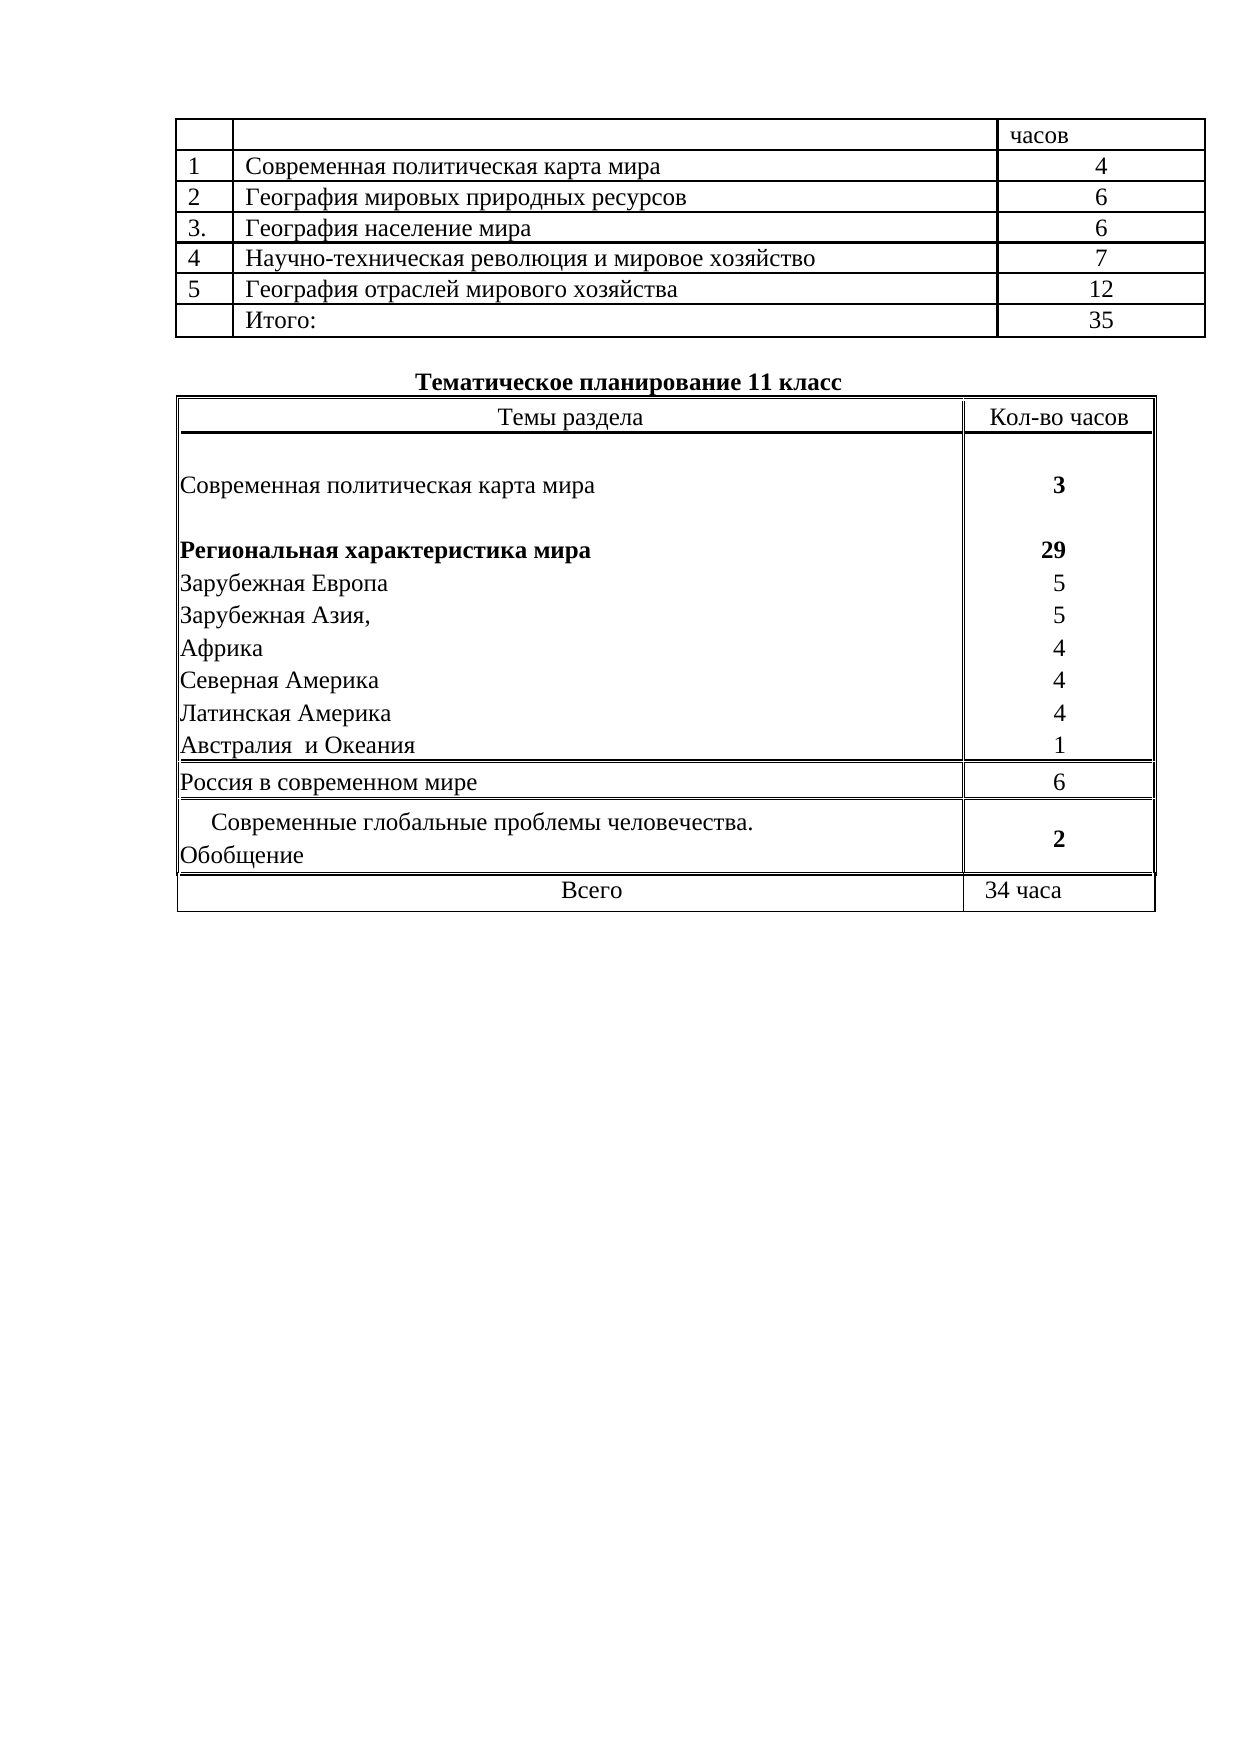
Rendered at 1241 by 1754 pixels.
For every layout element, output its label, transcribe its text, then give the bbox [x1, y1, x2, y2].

table_cell 35 [999, 305, 1204, 336]
table_cell 6 [999, 213, 1204, 241]
table_cell Современные глобальные проблемы человечества. Обобщение [177, 797, 963, 872]
table_cell 6 [965, 759, 1154, 797]
table_cell География отраслей мирового хозяйства [234, 274, 996, 303]
table_cell 34 часа [964, 872, 1154, 911]
table_cell География население мира [234, 213, 996, 241]
table_cell 4 [999, 151, 1204, 180]
table_cell Современная политическая карта мира Региональная характеристика мира Зарубежная Европа Зарубежная Азия, Африка Северная Америка Латинская Америка Австралия и Океания [179, 431, 962, 759]
table_cell 3 29 5 5 4 4 4 1 [965, 431, 1153, 759]
table_header Темы раздела [179, 399, 963, 431]
table_cell [177, 305, 232, 336]
table_cell 12 [999, 274, 1204, 303]
table_cell 7 [999, 244, 1204, 272]
table_header Количество часов [999, 120, 1204, 149]
table_cell 4 [177, 244, 232, 272]
table_cell Современная политическая карта мира [234, 151, 996, 180]
table_cell 2 [177, 182, 232, 211]
table_header Кол-во часов [964, 399, 1153, 431]
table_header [234, 120, 996, 149]
table_header № [177, 120, 232, 149]
text Тематическое планирование 11 класс [177, 367, 1152, 395]
table_cell 2 [964, 797, 1155, 872]
table_cell Итого: [234, 305, 996, 336]
table_cell 1 [177, 151, 232, 180]
table_cell Научно-техническая революция и мировое хозяйство [234, 244, 996, 272]
table_cell География мировых природных ресурсов [234, 182, 996, 211]
table_cell 5 [177, 274, 232, 303]
table_cell 6 [999, 182, 1204, 211]
table_cell Россия в современном мире [179, 759, 962, 797]
table_cell 3. [177, 213, 232, 241]
table_cell Всего [178, 872, 963, 911]
